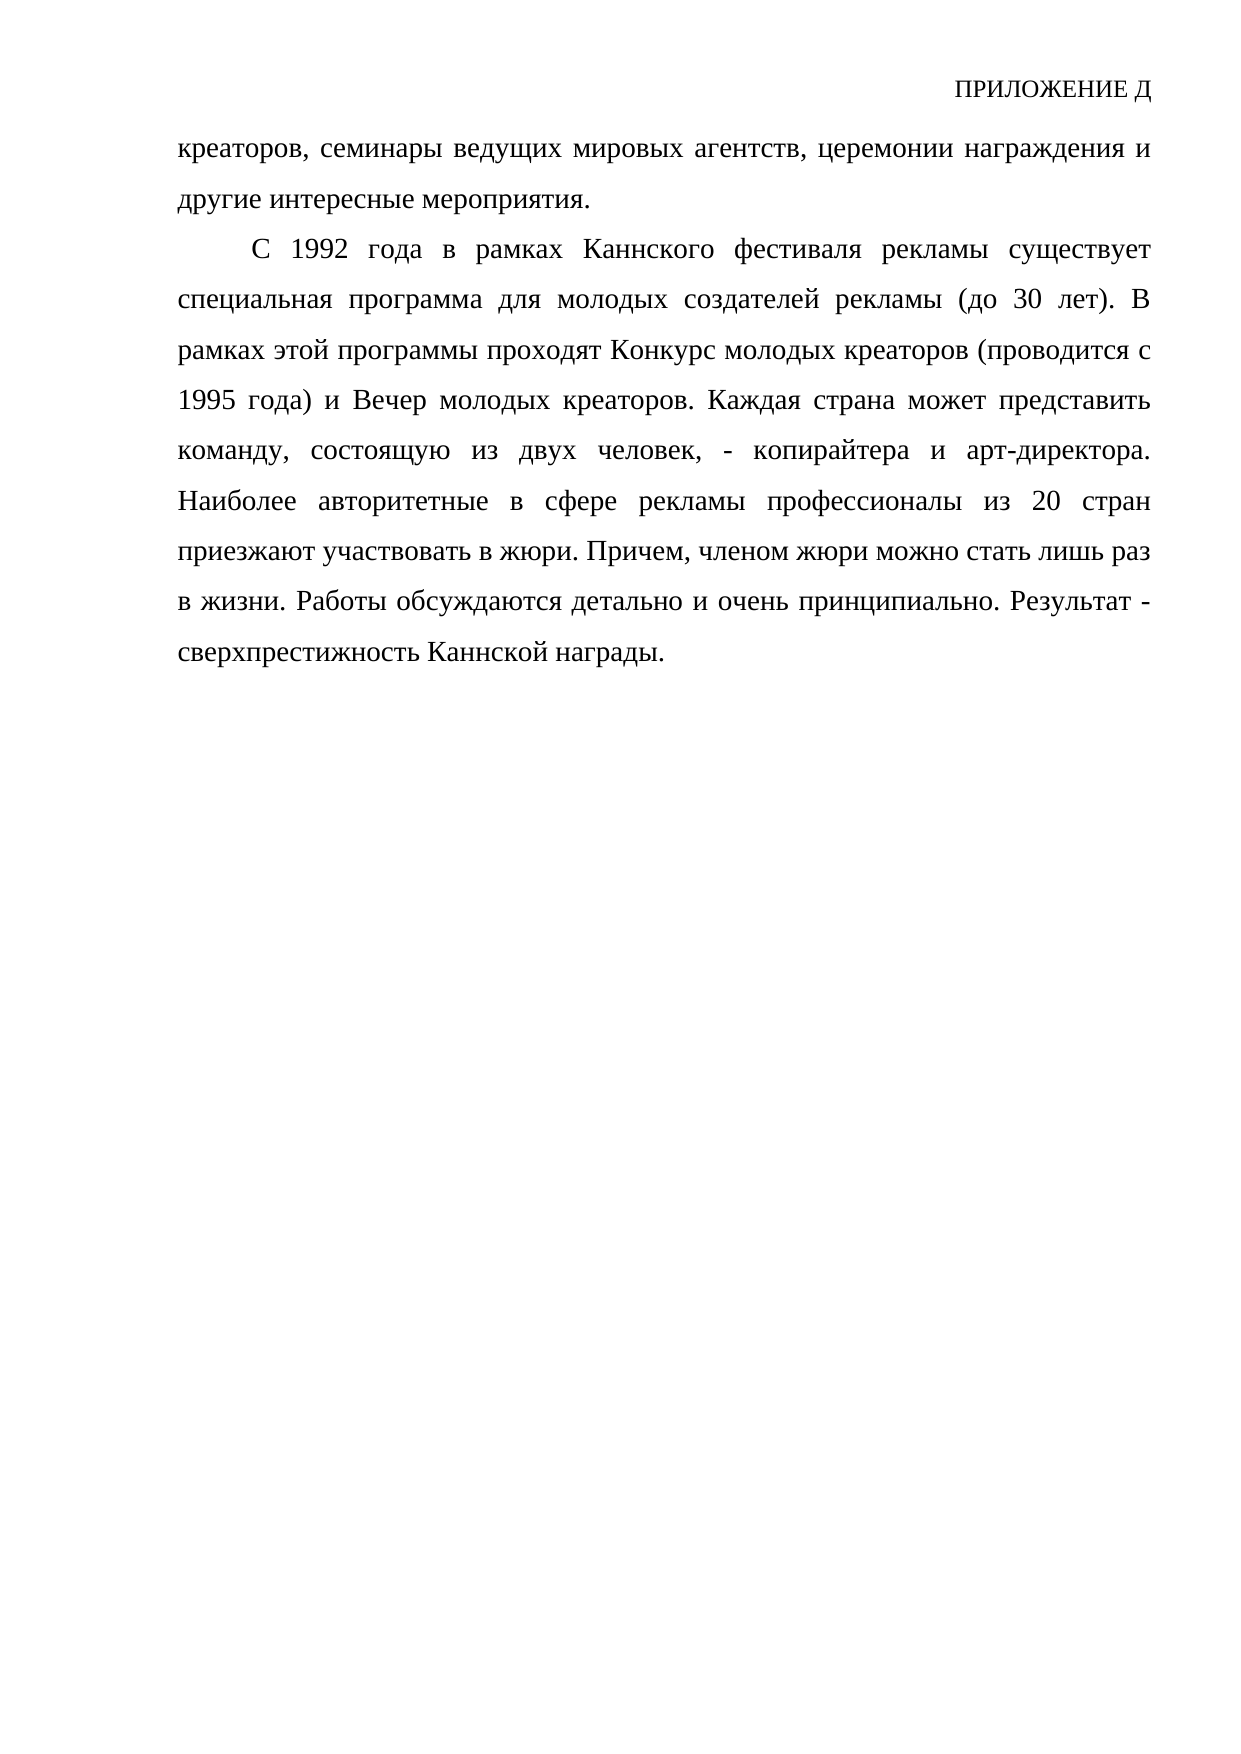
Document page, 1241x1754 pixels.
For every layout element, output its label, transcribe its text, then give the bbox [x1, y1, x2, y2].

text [177, 131, 1152, 214]
text С 1992 года в рамках Каннского фестиваля рекламы существует специальная программа для молодых создателей рекламы (до 30 лет). В рамках этой программы проходят Конкурс молодых креаторов (проводится с 1995 года) и Вечер молодых креаторов. Каждая страна может представить команду, состоящую из двух человек, - копирайтера и арт-директора. Наиболее авторитетные в сфере рекламы профессионалы из 20 стран приезжают участвовать в жюри. Причем, членом жюри можно стать лишь раз в жизни. Работы обсуждаются детально и очень принципиально. Результат - сверхпрестижность Каннской награды. [177, 231, 1152, 667]
